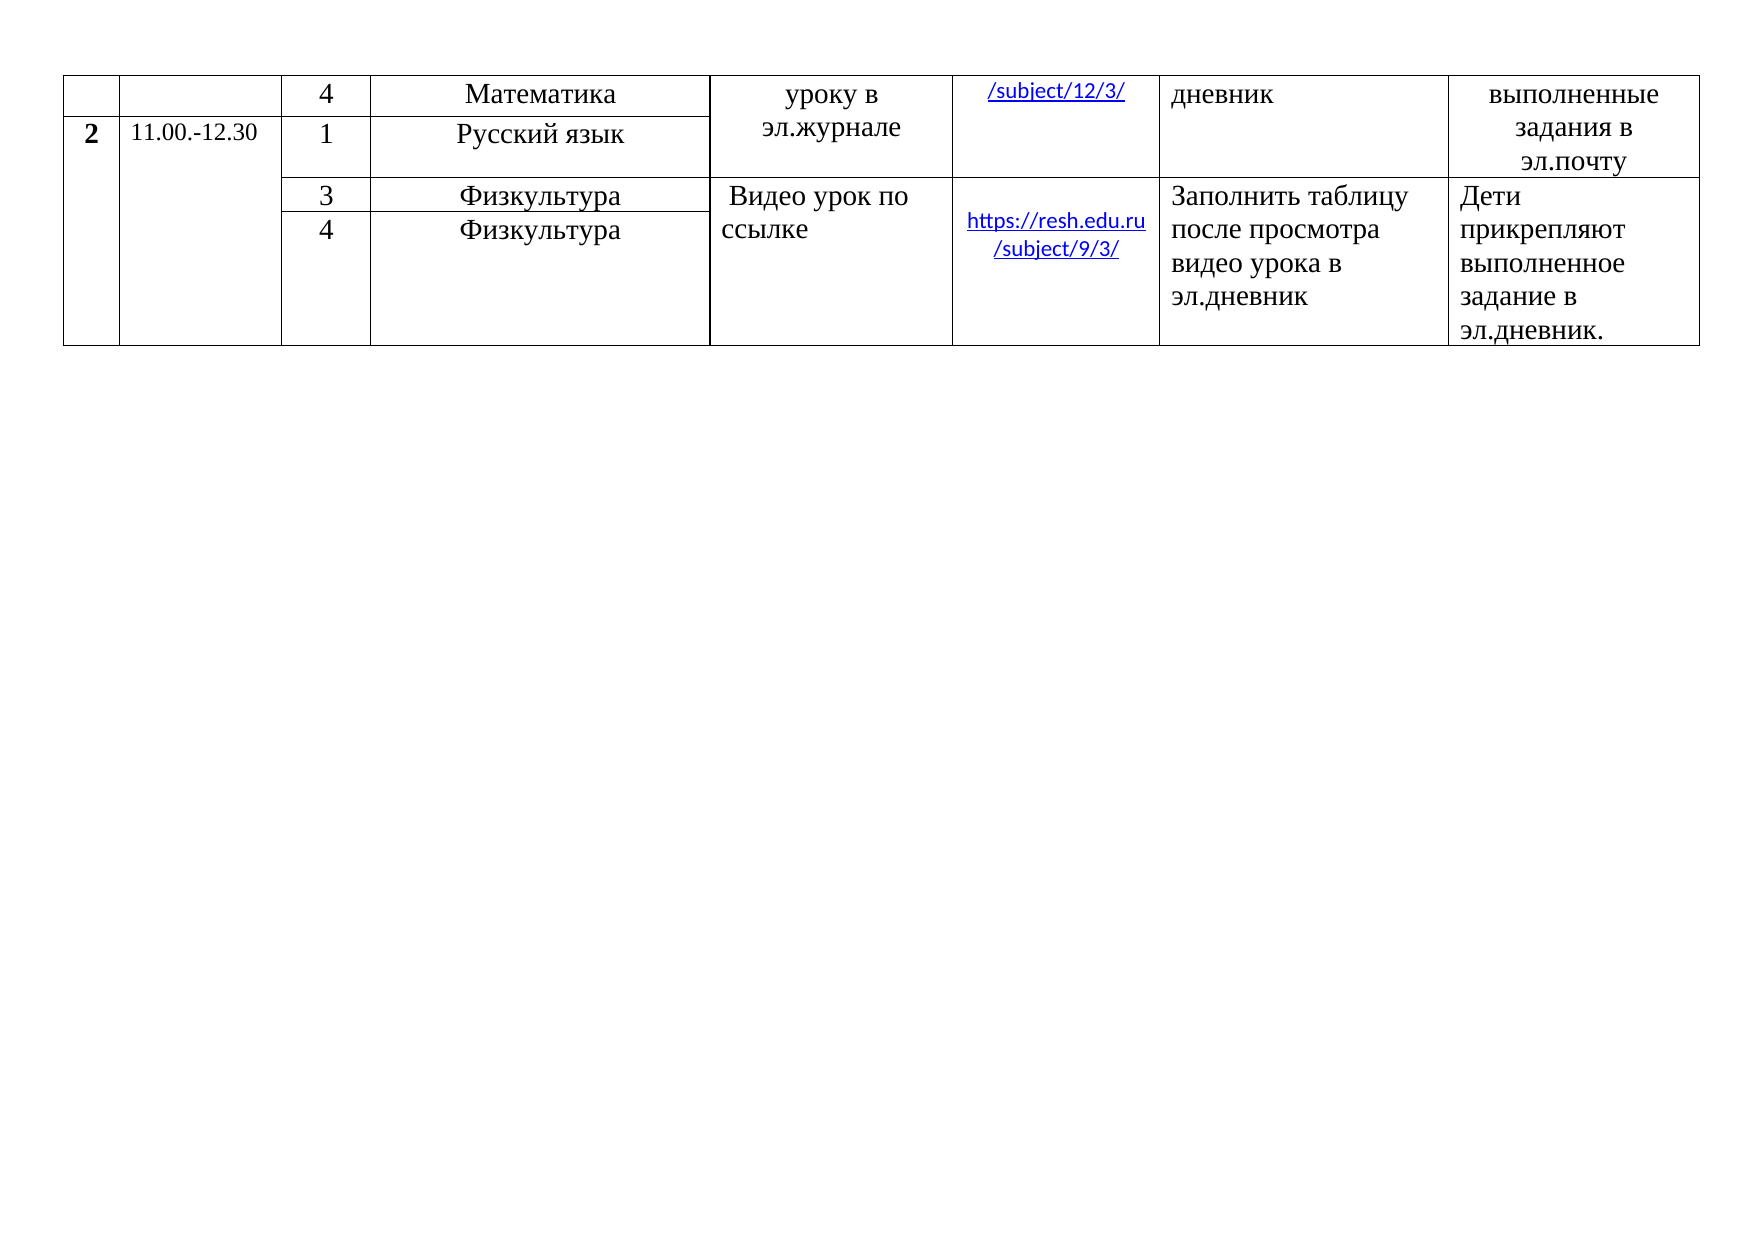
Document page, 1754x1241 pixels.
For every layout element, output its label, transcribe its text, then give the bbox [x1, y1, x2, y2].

table_cell 3 [282, 178, 370, 211]
table_cell 1 [282, 117, 370, 177]
table_cell 2 [64, 117, 119, 345]
table_cell Физкультура [371, 212, 709, 345]
table_cell Дети прикрепляют выполненное задание в эл.дневник. [1449, 178, 1699, 345]
table_cell Русский язык [371, 117, 709, 177]
table_cell Физкультура [371, 178, 709, 211]
table_cell Математика [371, 76, 709, 116]
table_cell 11.00.-12.30 [120, 117, 281, 345]
table_cell Заполнить таблицу после просмотра видео урока в эл.дневник [1160, 178, 1448, 345]
table_cell Видео урок по ссылке [711, 178, 952, 345]
table_cell https://resh.edu.ru/subject/9/3/ [953, 178, 1159, 345]
table_cell 4 [282, 212, 370, 345]
table_cell 4 [282, 76, 370, 116]
